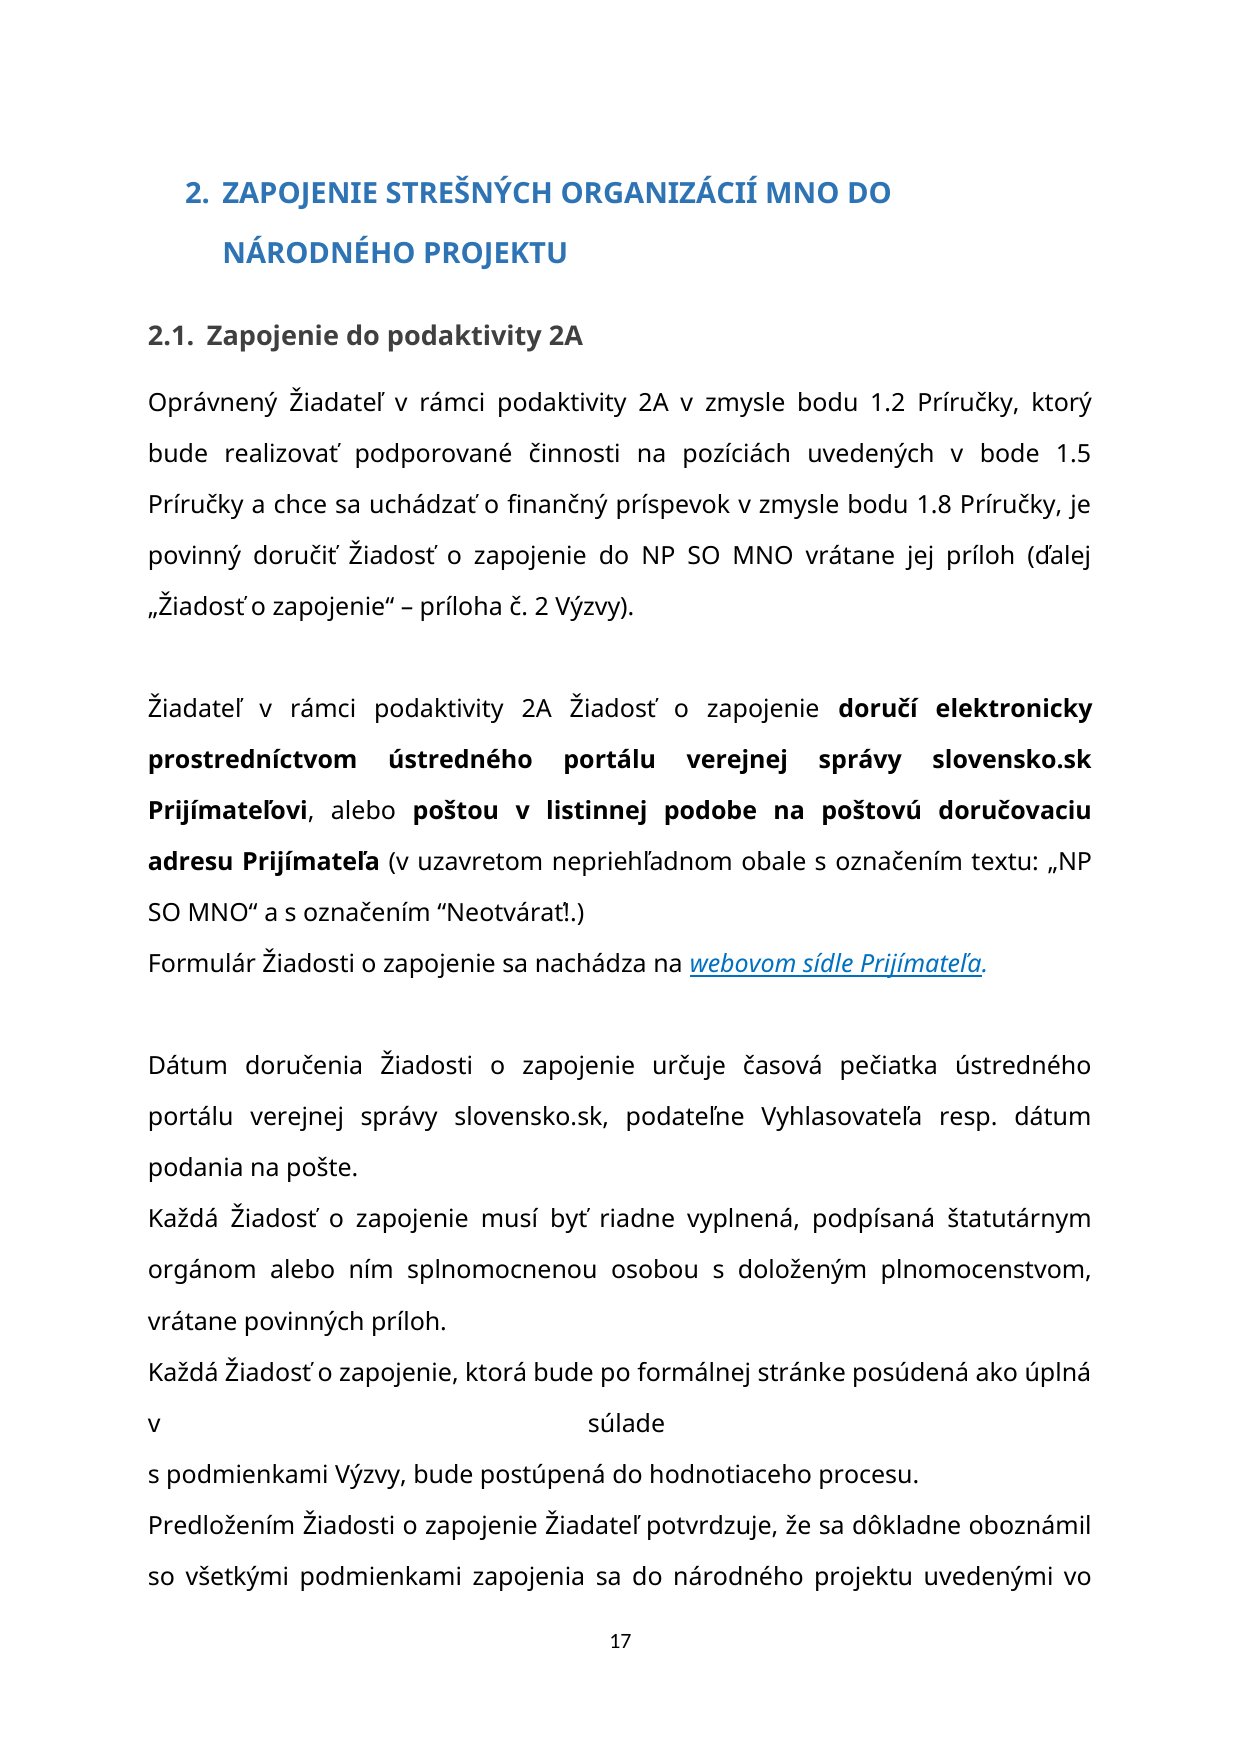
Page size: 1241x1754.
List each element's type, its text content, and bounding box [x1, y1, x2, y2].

text Dátum doručenia Žiadosti o zapojenie určuje časová pečiatka ústredného portálu verejnej správy slovensko.sk, podateľne Vyhlasovateľa resp. dátum podania na pošte. [148, 1048, 1093, 1184]
text Formulár Žiadosti o zapojenie sa nachádza na webovom sídle Prijímateľa. [148, 946, 1093, 980]
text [148, 1507, 1093, 1592]
text Každá Žiadosť o zapojenie, ktorá bude po formálnej stránke posúdená ako úplná v súlade s podmienkami Výzvy, bude postúpená do hodnotiaceho procesu. [148, 1354, 1093, 1490]
text Oprávnený Žiadateľ v rámci podaktivity 2A v zmysle bodu 1.2 Príručky, ktorý bude realizovať podporované činnosti na pozíciách uvedených v bode 1.5 Príručky a chce sa uchádzať o finančný príspevok v zmysle bodu 1.8 Príručky, je povinný doručiť Žiadosť o zapojenie do NP SO MNO vrátane jej príloh (ďalej „Žiadosť o zapojenie“ – príloha č. 2 Výzvy). [148, 384, 1093, 623]
text Žiadateľ v rámci podaktivity 2A Žiadosť o zapojenie doručí elektronicky prostredníctvom ústredného portálu verejnej správy slovensko.sk Prijímateľovi, alebo poštou v listinnej podobe na poštovú doručovaciu adresu Prijímateľa (v uzavretom nepriehľadnom obale s označením textu: „NP SO MNO“ a s označením “Neotvárať!.) [148, 691, 1093, 929]
subtitle ZAPOJENIE STREŠNÝCH ORGANIZÁCIÍ MNO DO NÁRODNÉHO PROJEKTU [185, 173, 1093, 272]
subtitle Zapojenie do podaktivity 2A [148, 317, 1093, 353]
text Každá Žiadosť o zapojenie musí byť riadne vyplnená, podpísaná štatutárnym orgánom alebo ním splnomocnenou osobou s doloženým plnomocenstvom, vrátane povinných príloh. [148, 1201, 1093, 1337]
